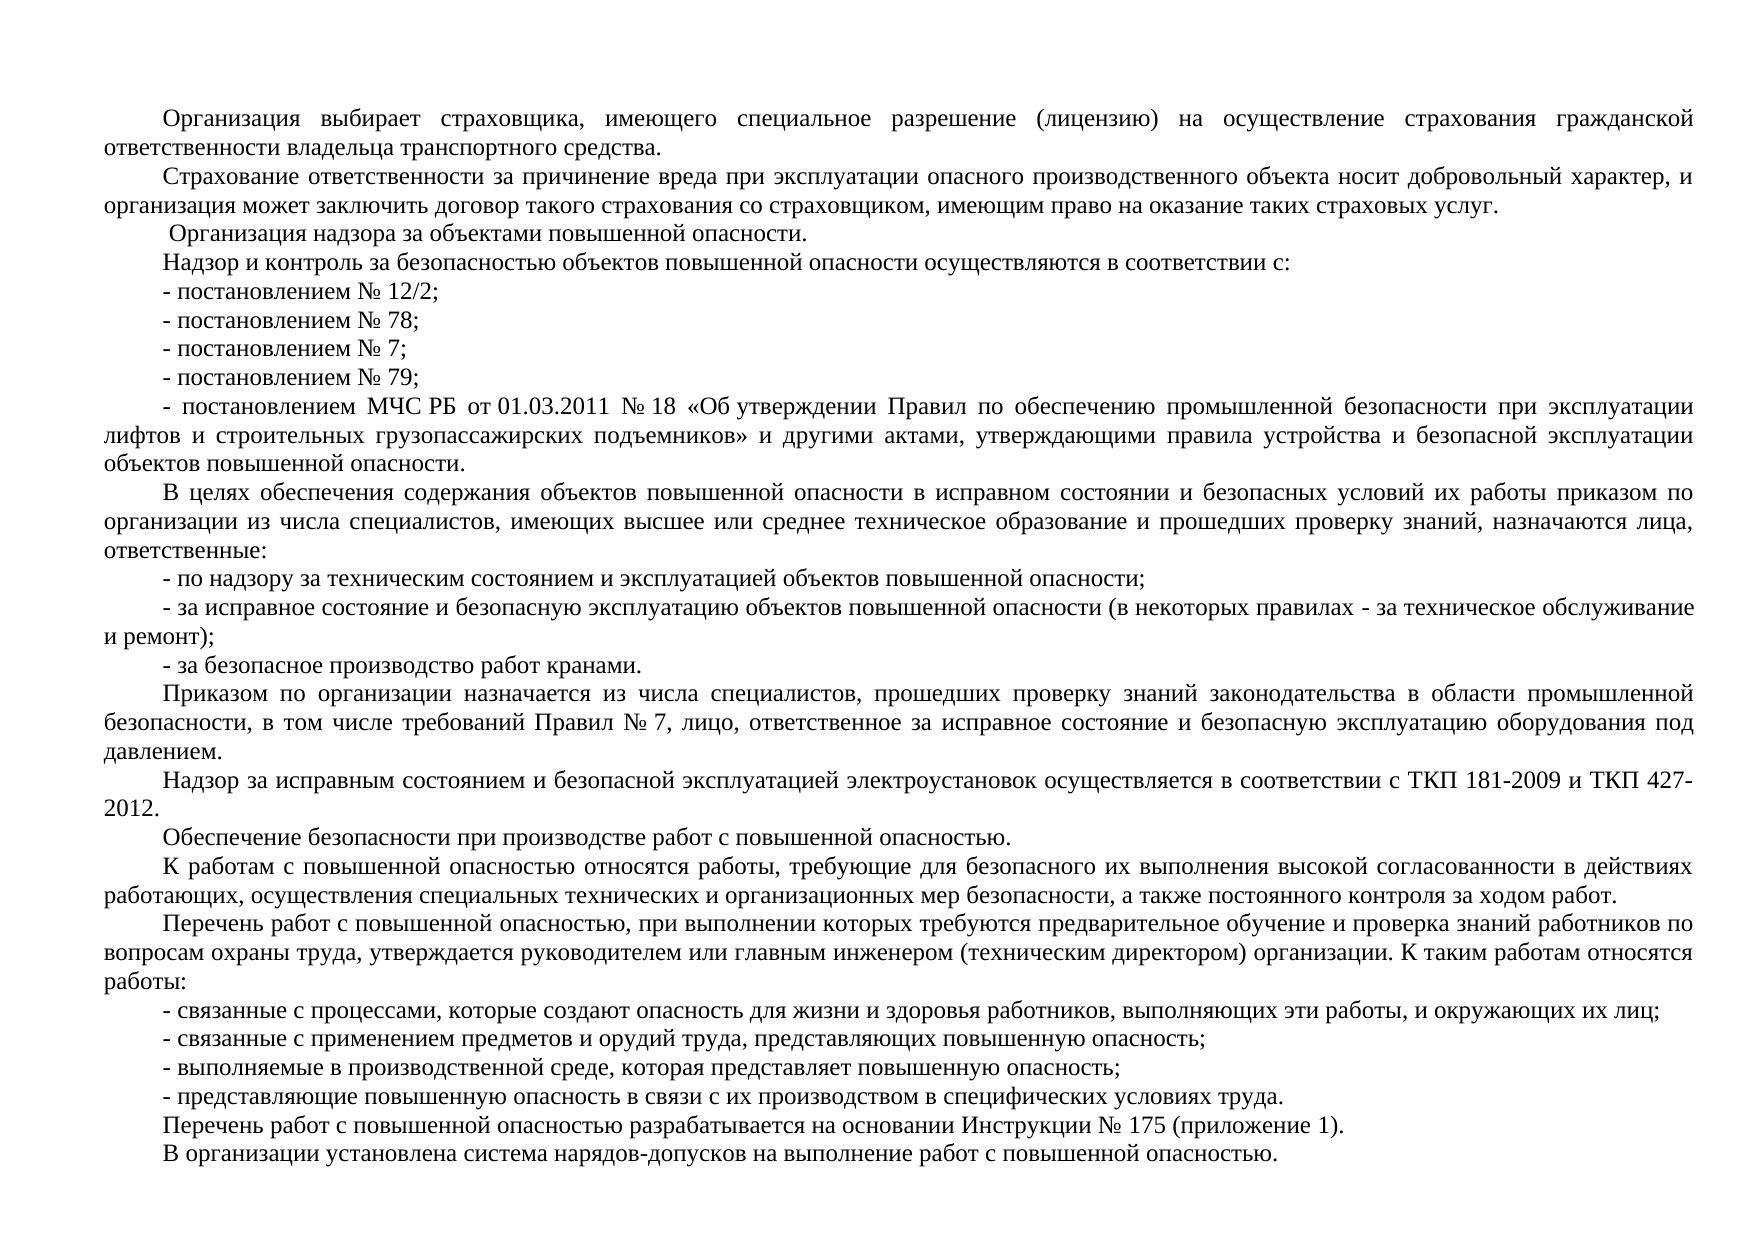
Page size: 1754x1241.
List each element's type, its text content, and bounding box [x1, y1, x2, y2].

text - за исправное состояние и безопасную эксплуатацию объектов повышенной опасности (в некоторых правилах - за техническое обслуживание и ремонт); [103, 592, 1695, 650]
text Организация выбирает страховщика, имеющего специальное разрешение (лицензию) на осуществление страхования гражданской ответственности владельца транспортного средства. [103, 103, 1695, 161]
text - постановлением № 12/2; [103, 276, 1695, 305]
text Надзор за исправным состоянием и безопасной эксплуатацией электроустановок осуществляется в соответствии с ТКП 181-2009 и ТКП 427-2012. [103, 765, 1695, 822]
text - по надзору за техническим состоянием и эксплуатацией объектов повышенной опасности; [103, 563, 1695, 592]
text Перечень работ с повышенной опасностью, при выполнении которых требуются предварительное обучение и проверка знаний работников по вопросам охраны труда, утверждается руководителем или главным инженером (техническим директором) организации. К таким работам относятся работы: [103, 908, 1695, 995]
text - за безопасное производство работ кранами. [103, 650, 1695, 678]
text В организации установлена система нарядов-допусков на выполнение работ с повышенной опасностью. [103, 1138, 1695, 1167]
text Обеспечение безопасности при производстве работ с повышенной опасностью. [103, 822, 1695, 851]
text Страхование ответственности за причинение вреда при эксплуатации опасного производственного объекта носит добровольный характер, и организация может заключить договор такого страхования со страховщиком, имеющим право на оказание таких страховых услуг. [103, 161, 1695, 218]
text Перечень работ с повышенной опасностью разрабатывается на основании Инструкции № 175 (приложение 1). [103, 1110, 1695, 1138]
text - постановлением № 79; [103, 362, 1695, 391]
text - выполняемые в производственной среде, которая представляет повышенную опасность; [103, 1052, 1695, 1081]
text В целях обеспечения содержания объектов повышенной опасности в исправном состоянии и безопасных условий их работы приказом по организации из числа специалистов, имеющих высшее или среднее техническое образование и прошедших проверку знаний, назначаются лица, ответственные: [103, 477, 1695, 563]
text - постановлением № 78; [103, 305, 1695, 333]
text К работам с повышенной опасностью относятся работы, требующие для безопасного их выполнения высокой согласованности в действиях работающих, осуществления специальных технических и организационных мер безопасности, а также постоянного контроля за ходом работ. [103, 851, 1695, 908]
text - связанные с применением предметов и орудий труда, представляющих повышенную опасность; [103, 1023, 1695, 1052]
text Приказом по организации назначается из числа специалистов, прошедших проверку знаний законодательства в области промышленной безопасности, в том числе требований Правил № 7, лицо, ответственное за исправное состояние и безопасную эксплуатацию оборудования под давлением. [103, 678, 1695, 765]
text - представляющие повышенную опасность в связи с их производством в специфических условиях труда. [103, 1081, 1695, 1110]
text Организация надзора за объектами повышенной опасности. [103, 218, 1695, 247]
text - постановлением МЧС РБ от 01.03.2011 № 18 «Об утверждении Правил по обеспечению промышленной безопасности при эксплуатации лифтов и строительных грузопассажирских подъемников» и другими актами, утверждающими правила устройства и безопасной эксплуатации объектов повышенной опасности. [103, 391, 1695, 477]
text - связанные с процессами, которые создают опасность для жизни и здоровья работников, выполняющих эти работы, и окружающих их лиц; [103, 995, 1695, 1023]
text - постановлением № 7; [103, 333, 1695, 362]
text Надзор и контроль за безопасностью объектов повышенной опасности осуществляются в соответствии с: [103, 247, 1695, 276]
